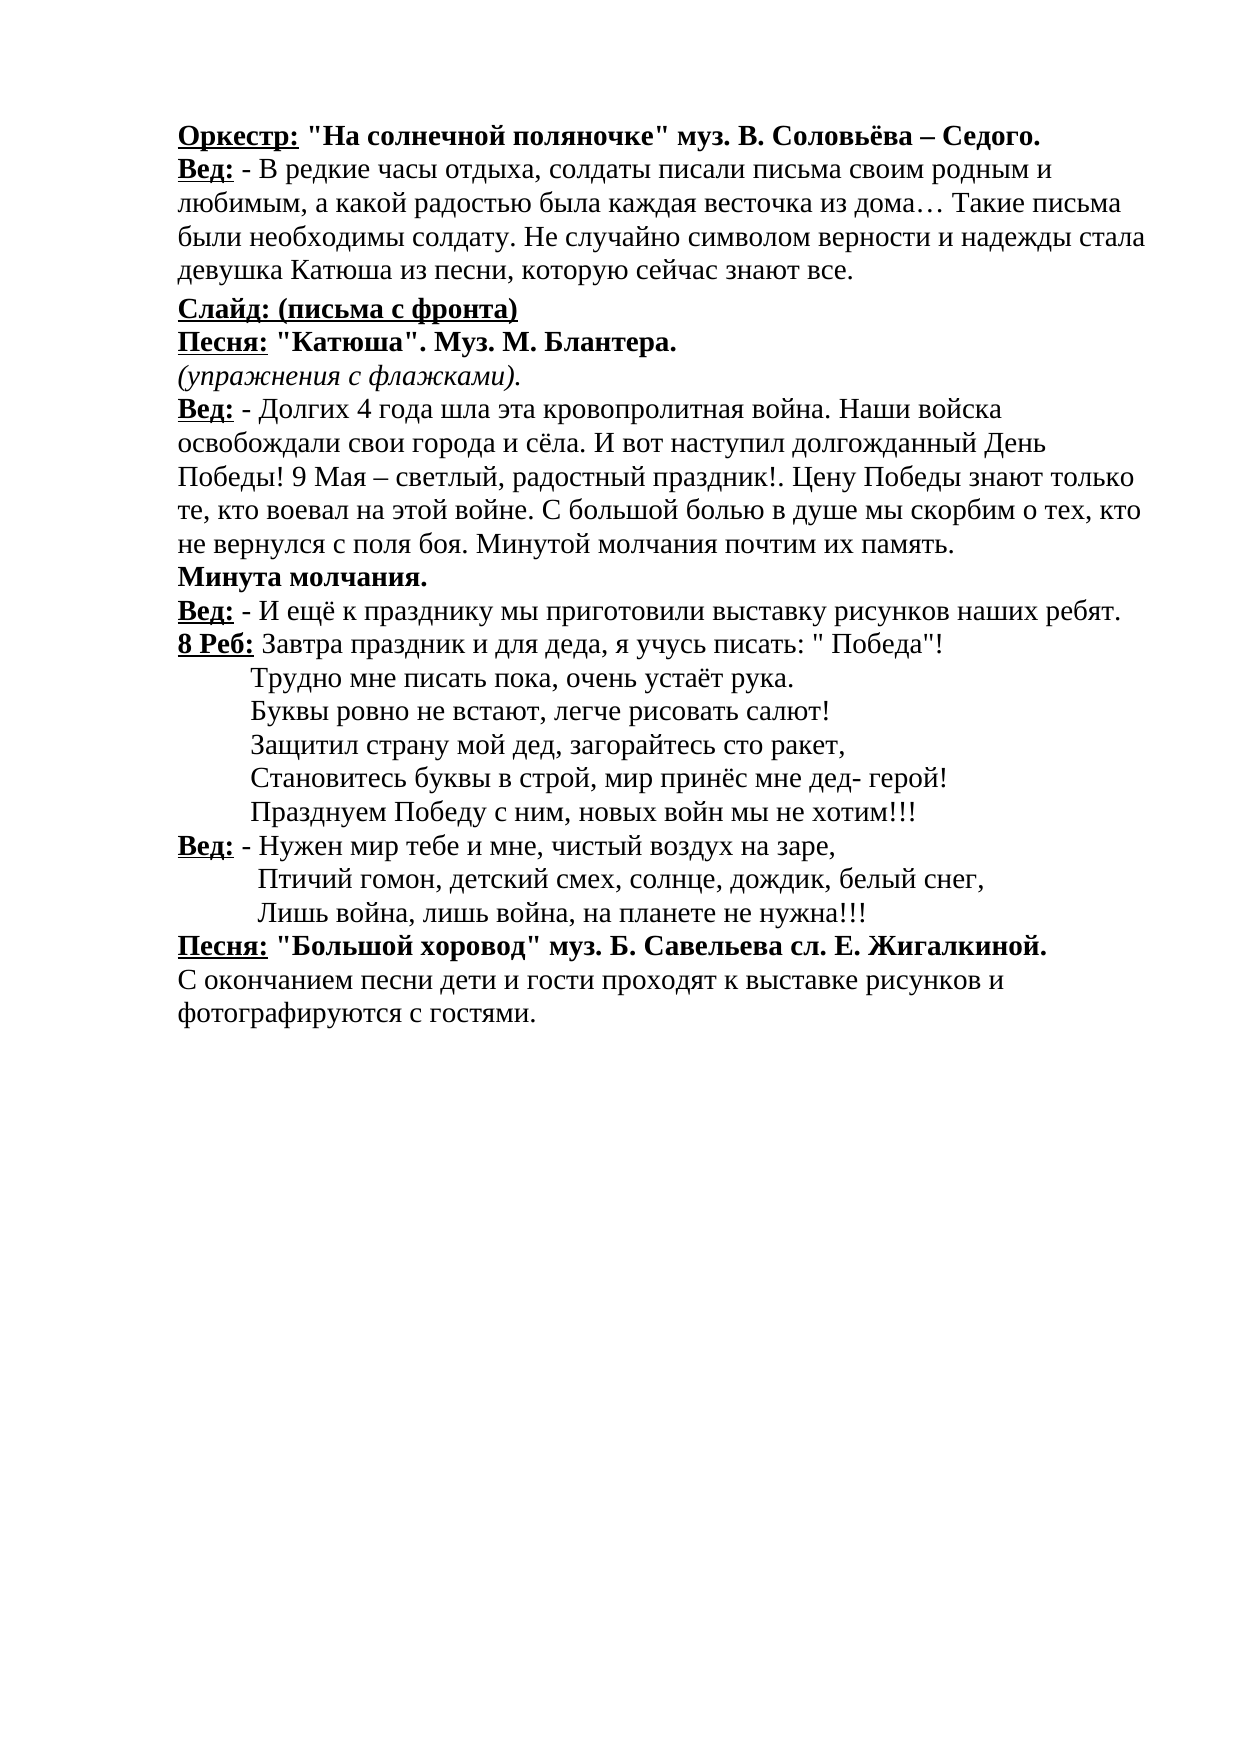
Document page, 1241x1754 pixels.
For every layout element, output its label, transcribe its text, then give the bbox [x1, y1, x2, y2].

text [177, 118, 1152, 286]
text Слайд: (письма с фронта) Песня: "Катюша". Муз. М. Блантера. (упражнения с флажками). Вед: - Долгих 4 года шла эта кровопролитная война. Наши войска освобождали свои города и сёла. И вот наступил долгожданный День Победы! 9 Мая – светлый, радостный праздник!. Цену Победы знают только те, кто воевал на этой войне. С большой болью в душе мы скорбим о тех, кто не вернулся с поля боя. Минутой молчания почтим их память. Минута молчания. Вед: - И ещё к празднику мы приготовили выставку рисунков наших ребят. 8 Реб: Завтра праздник и для деда, я учусь писать: " Победа"! Трудно мне писать пока, очень устаёт рука. Буквы ровно не встают, легче рисовать салют! Защитил страну мой дед, загорайтесь сто ракет, Становитесь буквы в строй, мир принёс мне дед- герой! Празднуем Победу с ним, новых войн мы не хотим!!! Вед: - Нужен мир тебе и мне, чистый воздух на заре, Птичий гомон, детский смех, солнце, дождик, белый снег, Лишь война, лишь война, на планете не нужна!!! Песня: "Большой хоровод" муз. Б. Савельева сл. Е. Жигалкиной. С окончанием песни дети и гости проходят к выставке рисунков и фотографируются с гостями. [177, 291, 1152, 1029]
